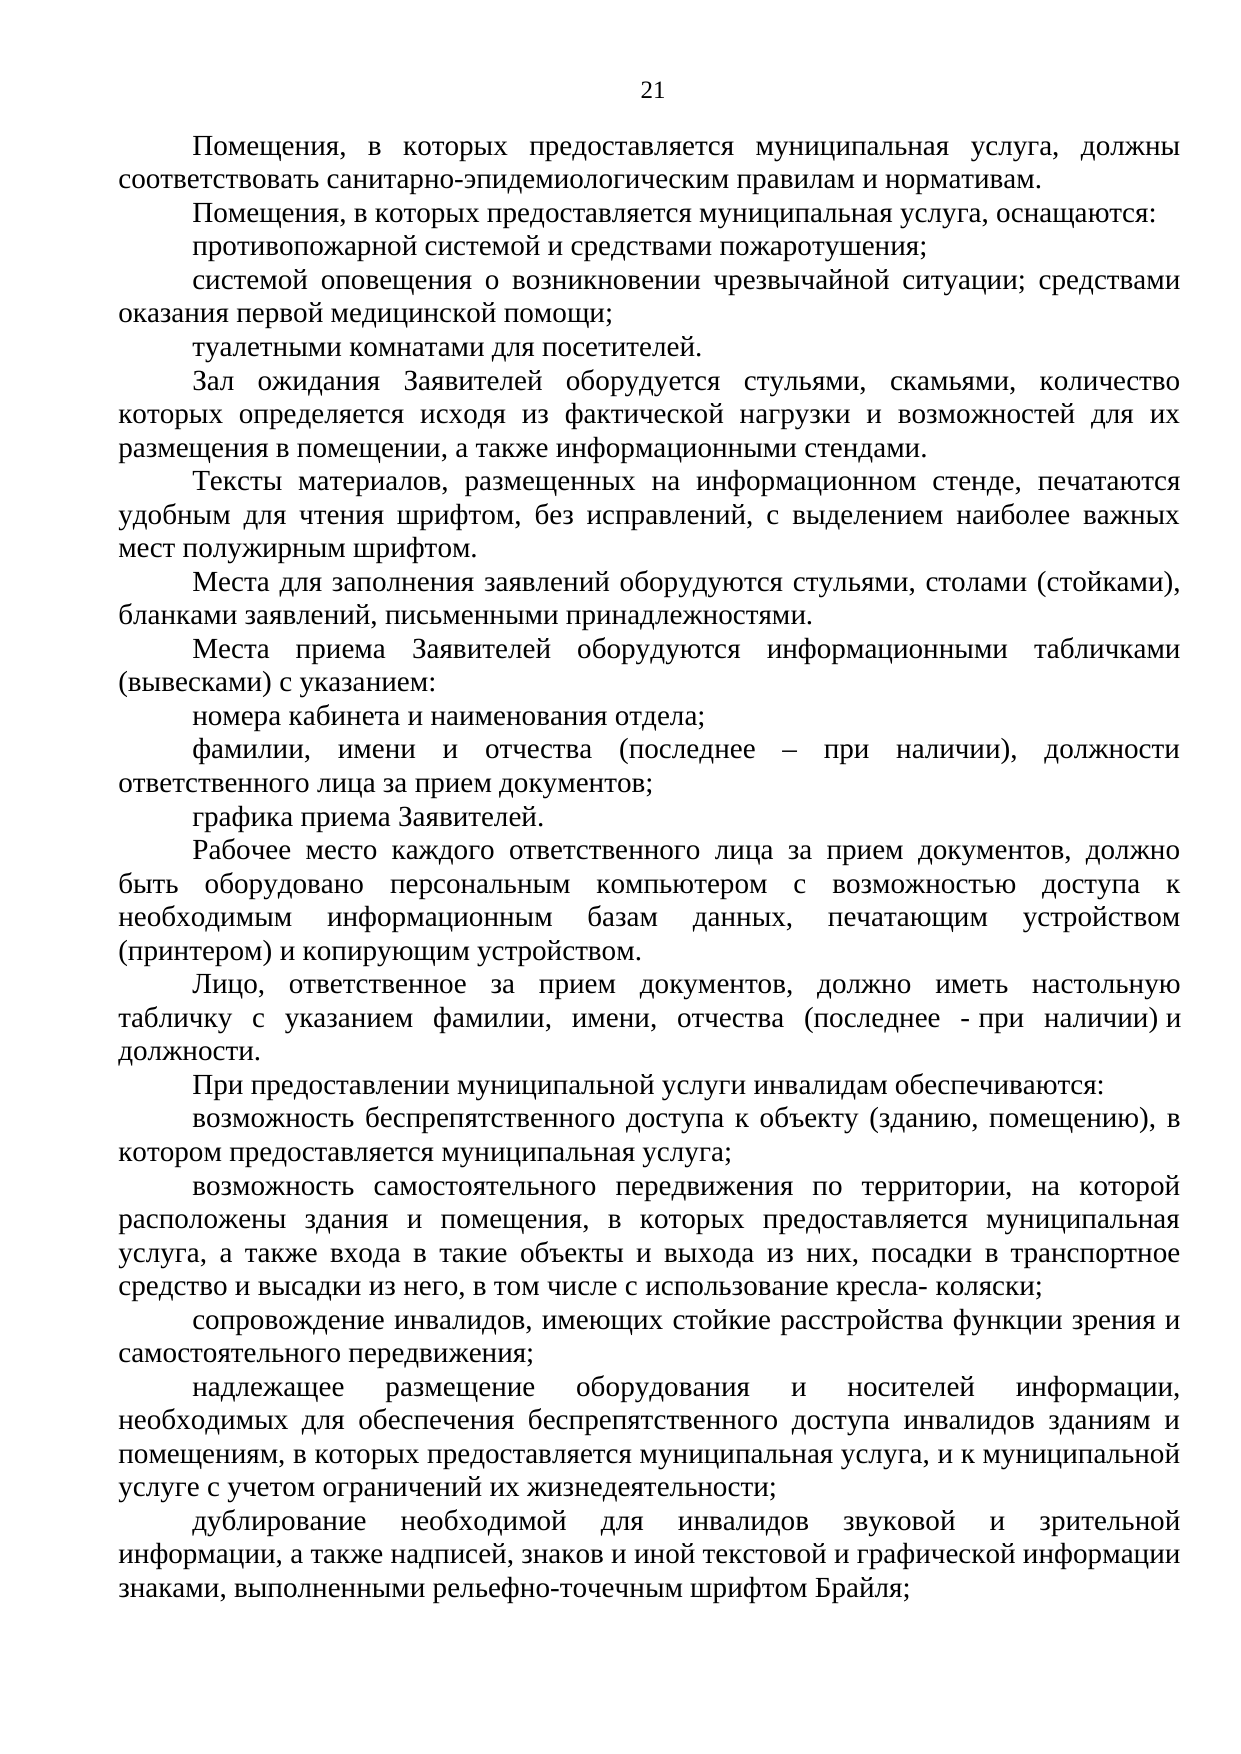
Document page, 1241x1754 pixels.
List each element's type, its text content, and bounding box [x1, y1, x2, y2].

text Рабочее место каждого ответственного лица за прием документов, должно быть оборудовано персональным компьютером с возможностью доступа к необходимым информационным базам данных, печатающим устройством (принтером) и копирующим устройством. [118, 832, 1181, 966]
text Помещения, в которых предоставляется муниципальная услуга, должны соответствовать санитарно-эпидемиологическим правилам и нормативам. [118, 128, 1181, 195]
text Лицо, ответственное за прием документов, должно иметь настольную табличку с указанием фамилии, имени, отчества (последнее - при наличии) и должности. [118, 966, 1181, 1067]
text противопожарной системой и средствами пожаротушения; [118, 228, 1181, 262]
text Места для заполнения заявлений оборудуются стульями, столами (стойками), бланками заявлений, письменными принадлежностями. [118, 564, 1181, 631]
text Помещения, в которых предоставляется муниципальная услуга, оснащаются: [118, 195, 1181, 228]
text Зал ожидания Заявителей оборудуется стульями, скамьями, количество которых определяется исходя из фактической нагрузки и возможностей для их размещения в помещении, а также информационными стендами. [118, 363, 1181, 463]
text дублирование необходимой для инвалидов звуковой и зрительной информации, а также надписей, знаков и иной текстовой и графической информации знаками, выполненными рельефно-точечным шрифтом Брайля; [118, 1503, 1181, 1604]
text возможность беспрепятственного доступа к объекту (зданию, помещению), в котором предоставляется муниципальная услуга; [118, 1101, 1181, 1168]
text сопровождение инвалидов, имеющих стойкие расстройства функции зрения и самостоятельного передвижения; [118, 1302, 1181, 1369]
text номера кабинета и наименования отдела; [118, 698, 1181, 732]
text возможность самостоятельного передвижения по территории, на которой расположены здания и помещения, в которых предоставляется муниципальная услуга, а также входа в такие объекты и выхода из них, посадки в транспортное средство и высадки из него, в том числе с использование кресла- коляски; [118, 1168, 1181, 1302]
text Места приема Заявителей оборудуются информационными табличками (вывесками) с указанием: [118, 631, 1181, 698]
text надлежащее размещение оборудования и носителей информации, необходимых для обеспечения беспрепятственного доступа инвалидов зданиям и помещениям, в которых предоставляется муниципальная услуга, и к муниципальной услуге с учетом ограничений их жизнедеятельности; [118, 1369, 1181, 1503]
text туалетными комнатами для посетителей. [118, 329, 1181, 363]
text Тексты материалов, размещенных на информационном стенде, печатаются удобным для чтения шрифтом, без исправлений, с выделением наиболее важных мест полужирным шрифтом. [118, 463, 1181, 564]
text фамилии, имени и отчества (последнее – при наличии), должности ответственного лица за прием документов; [118, 732, 1181, 799]
text При предоставлении муниципальной услуги инвалидам обеспечиваются: [118, 1067, 1181, 1101]
text системой оповещения о возникновении чрезвычайной ситуации; средствами оказания первой медицинской помощи; [118, 262, 1181, 329]
text графика приема Заявителей. [118, 799, 1181, 832]
